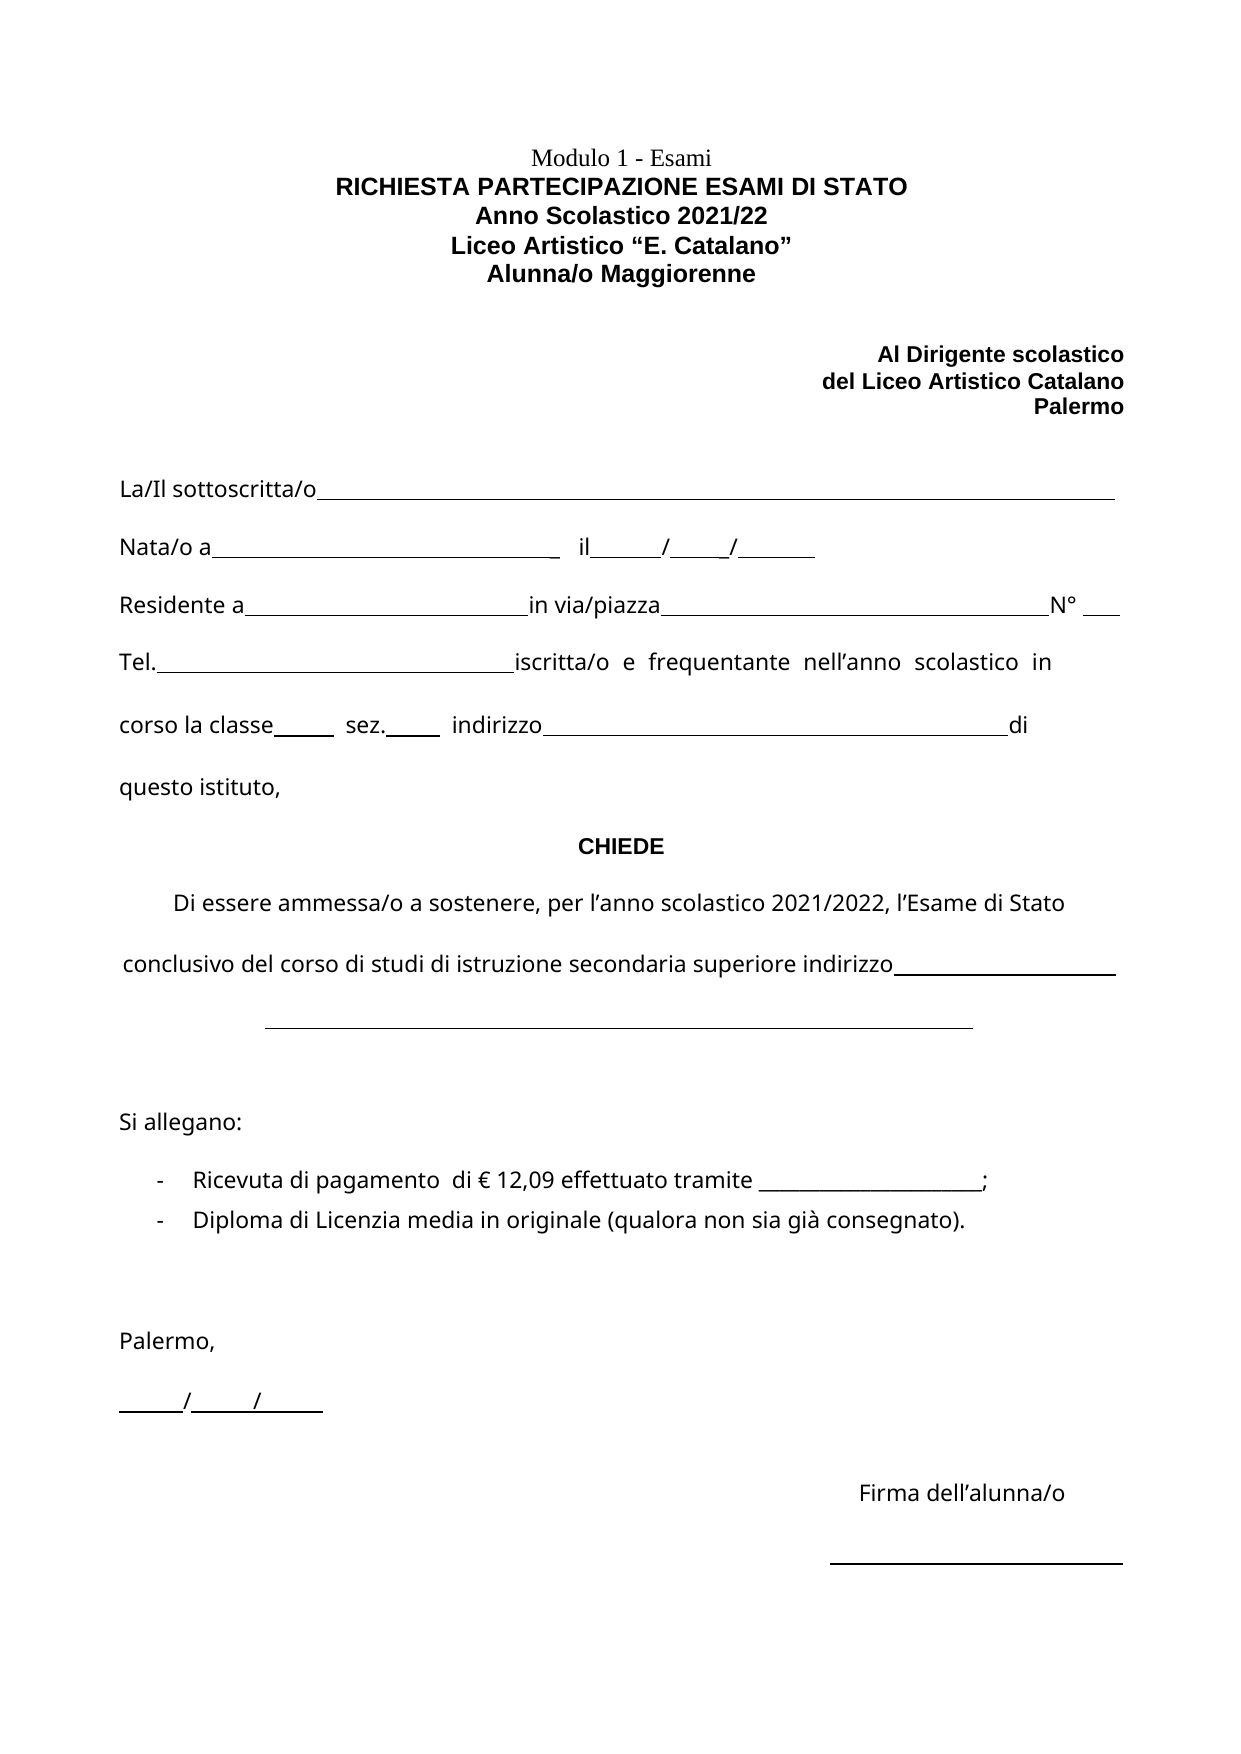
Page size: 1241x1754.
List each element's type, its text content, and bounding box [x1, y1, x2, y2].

list Diploma di Licenzia media in originale (qualora non sia già consegnato). [156, 1204, 1136, 1235]
text Palermo, [119, 1325, 1136, 1356]
title Anno Scolastico 2021/22 [108, 202, 1134, 231]
text Modulo 1 - Esami [108, 143, 1134, 172]
subtitle Al Dirigente scolastico del Liceo Artistico Catalano [821, 341, 1124, 394]
text Residente a in via/piazza N° [119, 588, 1136, 620]
text Tel. iscritta/o e frequentante nell’anno scolastico in corso la classe sez. indirizzo di questo istituto, [119, 646, 1052, 802]
text Nata/o a _ il / _/ [119, 531, 1136, 562]
text Si allegano: [119, 1106, 1136, 1137]
subtitle CHIEDE [108, 833, 1134, 860]
text / / [119, 1385, 1136, 1417]
title Liceo Artistico “E. Catalano” [108, 231, 1134, 260]
text Firma dell’alunna/o [108, 1477, 1065, 1508]
text Di essere ammessa/o a sostenere, per l’anno scolastico 2021/2022, l’Esame di Stato conclusivo del corso di studi di istruzione secondaria superiore indirizzo [119, 886, 1119, 1032]
text Palermo [108, 394, 1124, 420]
list Ricevuta di pagamento di € 12,09 effettuato tramite ______________________; [156, 1168, 1086, 1194]
title Alunna/o Maggiorenne [485, 260, 758, 288]
title RICHIESTA PARTECIPAZIONE ESAMI DI STATO [108, 173, 1134, 201]
text La/Il sottoscritta/o [108, 473, 1125, 504]
